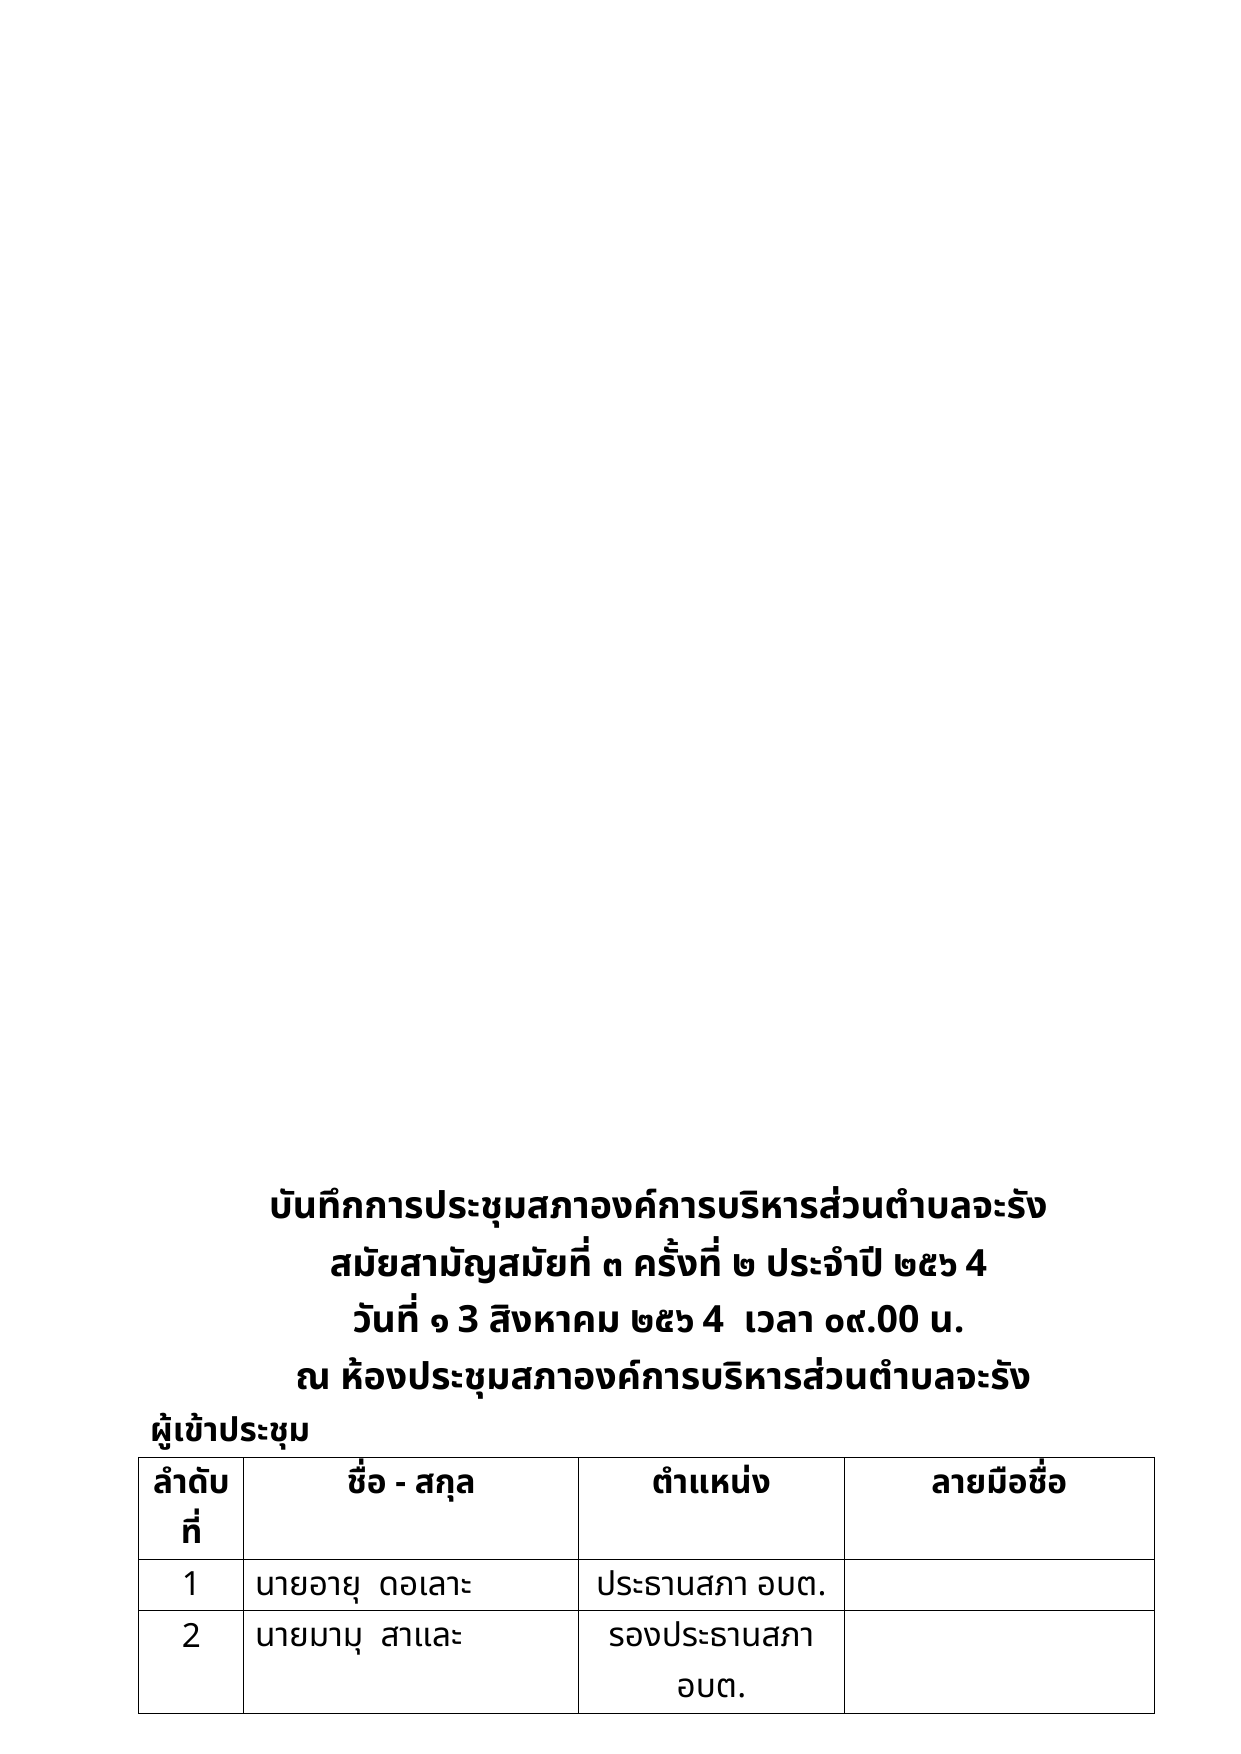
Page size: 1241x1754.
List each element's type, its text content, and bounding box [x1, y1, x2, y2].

table_cell นายมามุ สาและ [244, 1611, 578, 1712]
table_cell นายอายุ ดอเลาะ [244, 1560, 578, 1610]
table_cell [845, 1560, 1154, 1610]
text บันทึกการประชุมสภาองค์การบริหารส่วนตำบลจะรัง [150, 1179, 1166, 1236]
table_cell 2 [139, 1611, 243, 1712]
table_cell ประธานสภา อบต. [579, 1560, 844, 1610]
table_header ตำแหน่ง [579, 1458, 844, 1559]
text สมัยสามัญสมัยที่ ๓ ครั้งที่ ๒ ประจำปี ๒๕๖4 [150, 1236, 1166, 1293]
table_cell 1 [139, 1560, 243, 1610]
text ณ ห้องประชุมสภาองค์การบริหารส่วนตำบลจะรัง [150, 1350, 1166, 1406]
text วันที่ ๑3 สิงหาคม ๒๕๖4 เวลา ๐๙.00 น. [150, 1293, 1166, 1350]
table_cell [845, 1611, 1154, 1712]
table_cell รองประธานสภา อบต. [579, 1611, 844, 1712]
table_header ลายมือชื่อ [845, 1458, 1154, 1559]
table_header ลำดับที่ [139, 1458, 243, 1559]
text ผู้เข้าประชุม [150, 1406, 1166, 1457]
table_header ชื่อ - สกุล [244, 1458, 578, 1559]
